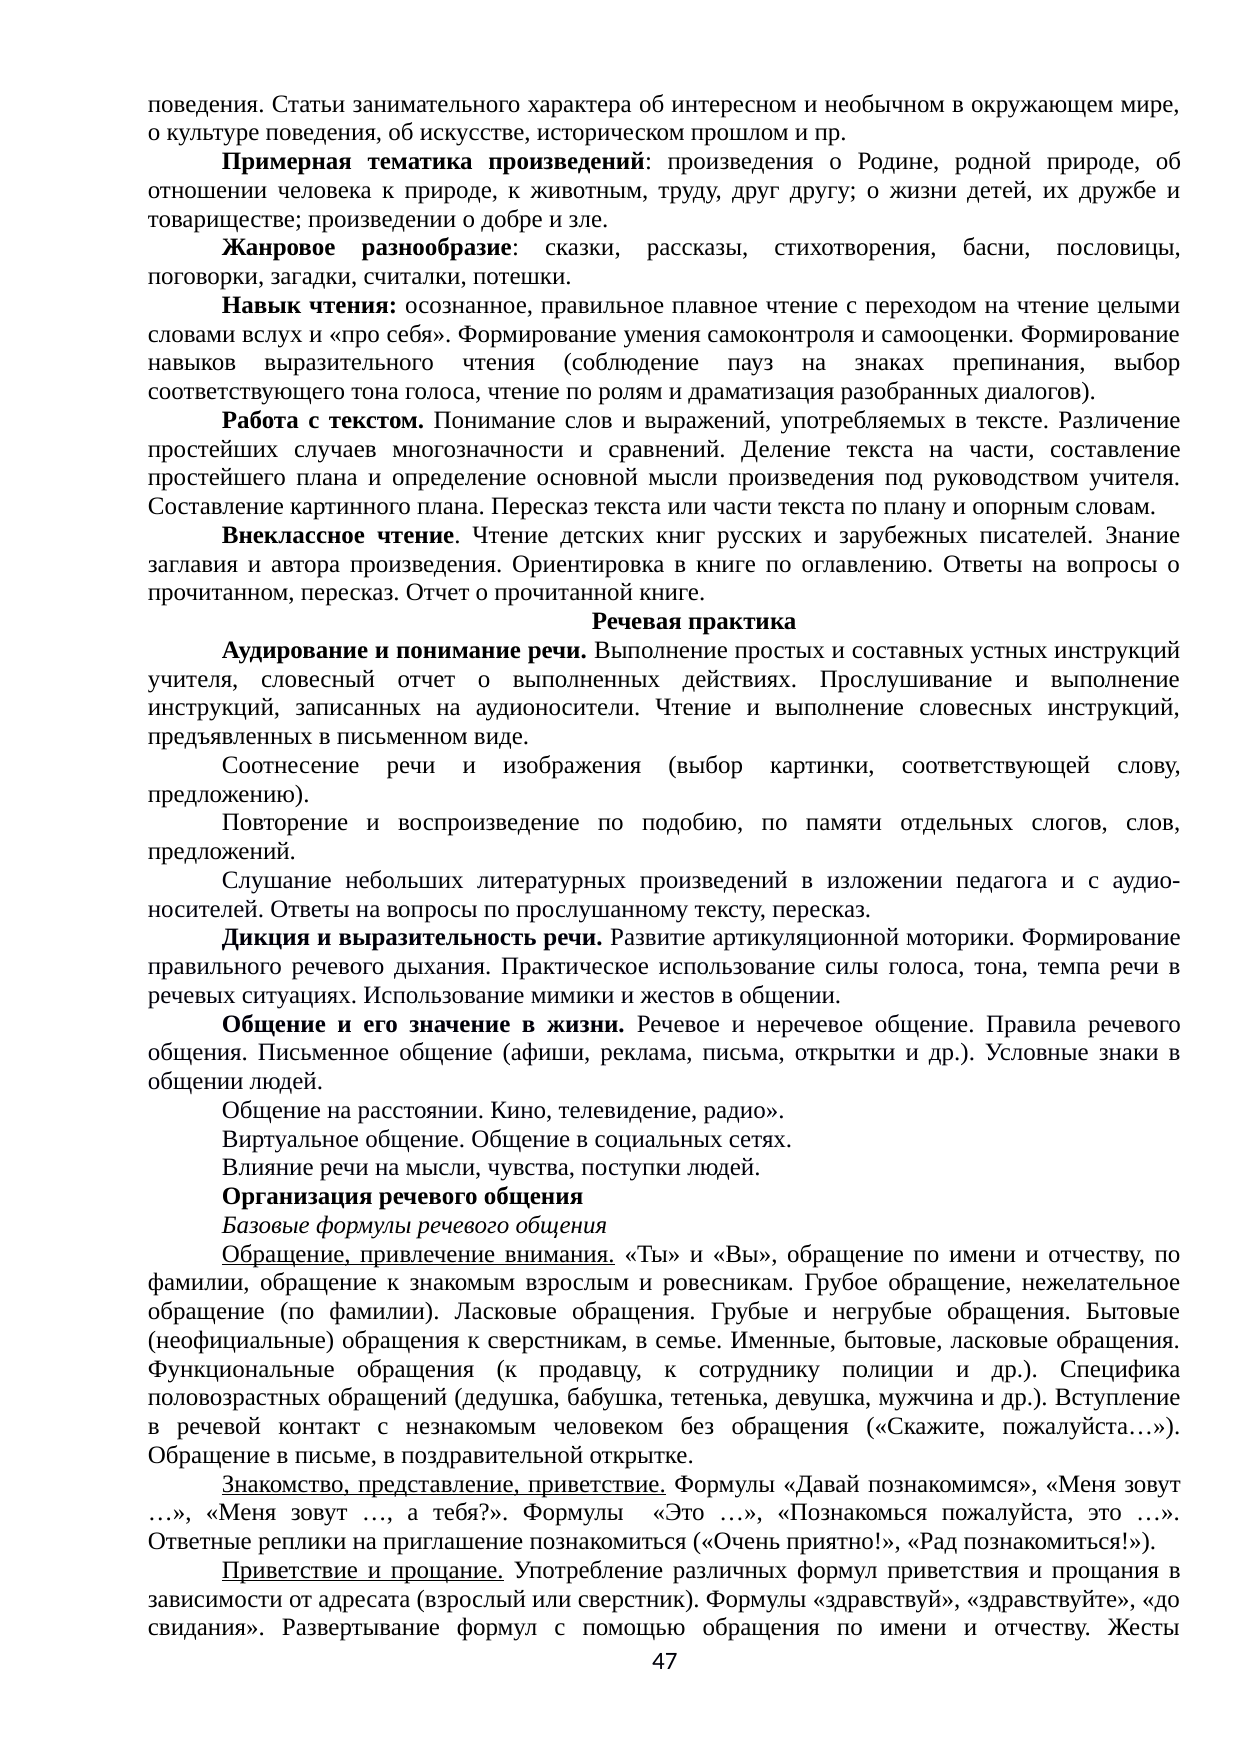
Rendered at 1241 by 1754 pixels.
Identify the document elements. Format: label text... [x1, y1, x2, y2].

text Примерная тематика произведений: произведения о Родине, родной природе, об отношении человека к природе, к животным, труду, друг другу; о жизни детей, их дружбе и товариществе; произведении о добре и зле. [148, 146, 1181, 232]
text Речевая практика [148, 606, 1181, 635]
text Навык чтения: осознанное, правильное плавное чтение с переходом на чтение целыми словами вслух и «про себя». Формирование умения самоконтроля и самооценки. Формирование навыков выразительного чтения (соблюдение пауз на знаках препинания, выбор соответствующего тона голоса, чтение по ролям и драматизация разобранных диалогов). [148, 290, 1181, 405]
text Виртуальное общение. Общение в социальных сетях. [148, 1124, 1181, 1152]
text Общение и его значение в жизни. Речевое и неречевое общение. Правила речевого общения. Письменное общение (афиши, реклама, письма, открытки и др.). Условные знаки в общении людей. [148, 1009, 1181, 1095]
text Внеклассное чтение. Чтение детских книг русских и зарубежных писателей. Знание заглавия и автора произведения. Ориентировка в книге по оглавлению. Ответы на вопросы о прочитанном, пересказ. Отчет о прочитанной книге. [148, 520, 1181, 606]
list Базовые формулы речевого общения [148, 1210, 1181, 1239]
text Дикция и выразительность речи. Развитие артикуляционной моторики. Формирование правильного речевого дыхания. Практическое использование силы голоса, тона, темпа речи в речевых ситуациях. Использование мимики и жестов в общении. [148, 922, 1181, 1009]
text Жанровое разнообразие: сказки, рассказы, стихотворения, басни, пословицы, поговорки, загадки, считалки, потешки. [148, 232, 1181, 290]
text Общение на расстоянии. Кино, телевидение, радио». [148, 1095, 1181, 1124]
text Работа с текстом. Понимание слов и выражений, употребляемых в тексте. Различение простейших случаев многозначности и сравнений. Деление текста на части, составление простейшего плана и определение основной мысли произведения под руководством учителя. Составление картинного плана. Пересказ текста или части текста по плану и опорным словам. [148, 405, 1181, 520]
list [148, 1555, 1181, 1641]
list Знакомство, представление, приветствие. Формулы «Давай познакомимся», «Меня зовут …», «Меня зовут …, а тебя?». Формулы «Это …», «Познакомься пожалуйста, это …». Ответные реплики на приглашение познакомиться («Очень приятно!», «Рад познакомиться!»). [148, 1469, 1181, 1555]
text Слушание небольших литературных произведений в изложении педагога и с аудио-носителей. Ответы на вопросы по прослушанному тексту, пересказ. [148, 865, 1181, 922]
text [148, 89, 1181, 146]
list Обращение, привлечение внимания. «Ты» и «Вы», обращение по имени и отчеству, по фамилии, обращение к знакомым взрослым и ровесникам. Грубое обращение, нежелательное обращение (по фамилии). Ласковые обращения. Грубые и негрубые обращения. Бытовые (неофициальные) обращения к сверстникам, в семье. Именные, бытовые, ласковые обращения. Функциональные обращения (к продавцу, к сотруднику полиции и др.). Специфика половозрастных обращений (дедушка, бабушка, тетенька, девушка, мужчина и др.). Вступление в речевой контакт с незнакомым человеком без обращения («Скажите, пожалуйста…»). Обращение в письме, в поздравительной открытке. [148, 1239, 1181, 1469]
list Соотнесение речи и изображения (выбор картинки, соответствующей слову, предложению). [148, 750, 1181, 807]
text Влияние речи на мысли, чувства, поступки людей. [148, 1152, 1181, 1181]
list Организация речевого общения [148, 1181, 1181, 1210]
list Повторение и воспроизведение по подобию, по памяти отдельных слогов, слов, предложений. [148, 807, 1181, 865]
list Аудирование и понимание речи. Выполнение простых и составных устных инструкций учителя, словесный отчет о выполненных действиях. Прослушивание и выполнение инструкций, записанных на аудионосители. Чтение и выполнение словесных инструкций, предъявленных в письменном виде. [148, 635, 1181, 750]
